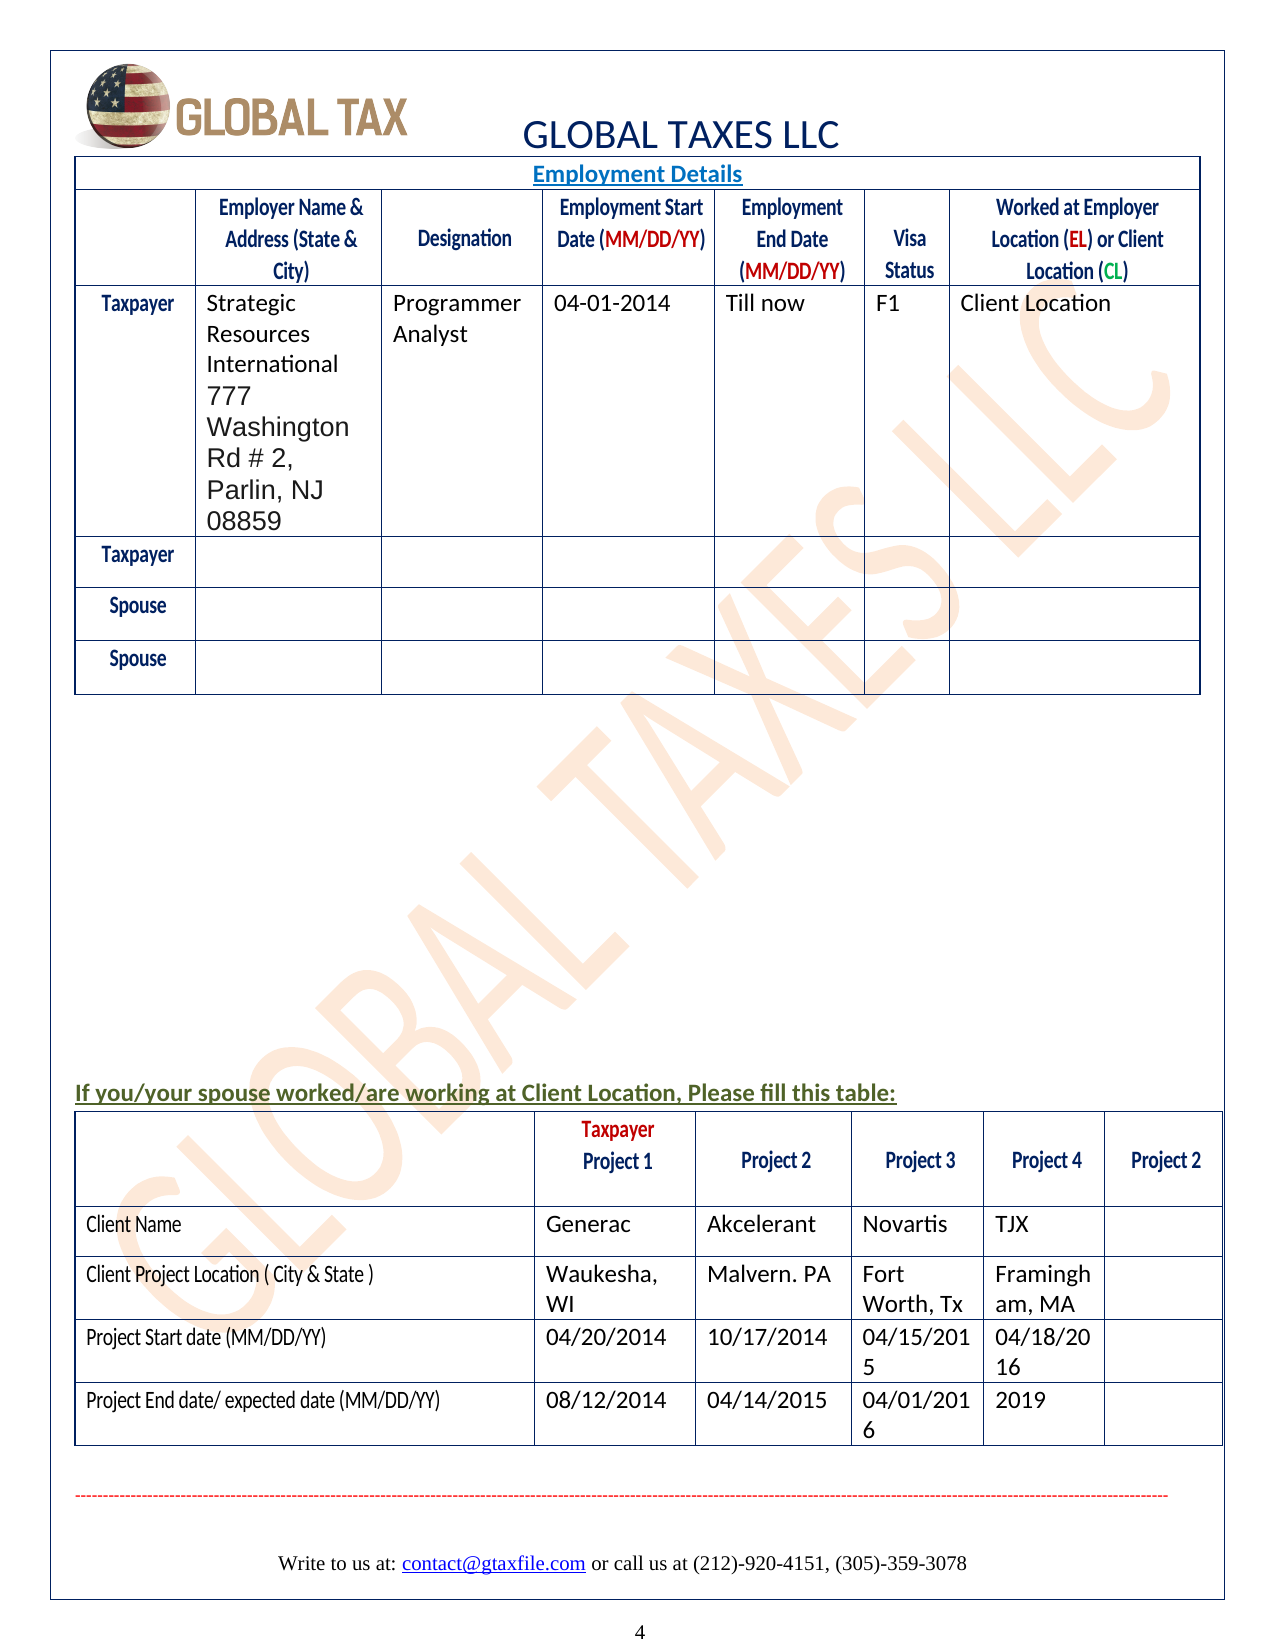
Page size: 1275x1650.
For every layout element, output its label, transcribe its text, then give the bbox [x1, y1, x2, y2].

table_cell Employment End Date (MM/DD/YY) [715, 190, 864, 285]
table_cell Framingham, MA [984, 1257, 1104, 1319]
table_cell Generac [535, 1207, 695, 1256]
table_cell Malvern. PA [696, 1257, 851, 1319]
table_cell [865, 641, 949, 694]
table_cell [543, 537, 714, 587]
table_header Project 3 [852, 1112, 983, 1206]
table_cell Client Project Location ( City & State ) [76, 1257, 534, 1319]
table_cell Employment Start Date (MM/DD/YY) [543, 190, 714, 285]
table_cell 2019 [984, 1383, 1104, 1445]
table_cell [1105, 1320, 1222, 1382]
table_cell Designation [382, 190, 542, 285]
table_cell [715, 641, 864, 694]
table_cell [715, 588, 864, 640]
table_cell [865, 588, 949, 640]
table_cell Visa Status [865, 190, 949, 285]
table_cell TJX [984, 1207, 1104, 1256]
table_header Project 2 [1105, 1112, 1222, 1206]
table_cell 04/14/2015 [696, 1383, 851, 1445]
table_cell Fort Worth, Tx [852, 1257, 983, 1319]
table_cell Taxpayer [76, 537, 195, 587]
table_cell 04/20/2014 [535, 1320, 695, 1382]
table_cell [1105, 1383, 1222, 1445]
table_cell F1 [865, 286, 949, 536]
table_cell Client Location [950, 286, 1199, 536]
table_header [76, 1112, 534, 1206]
table_header Taxpayer Project 1 [535, 1112, 695, 1206]
table_cell 04/01/2016 [852, 1383, 983, 1445]
table_cell [715, 537, 864, 587]
table_cell Project End date/ expected date (MM/DD/YY) [76, 1383, 534, 1445]
table_cell [382, 537, 542, 587]
table_cell [1105, 1257, 1222, 1319]
table_cell Till now [715, 286, 864, 536]
table_header Project 2 [696, 1112, 851, 1206]
table_cell [543, 641, 714, 694]
table_cell Taxpayer [76, 286, 195, 536]
table_cell 04/15/2015 [852, 1320, 983, 1382]
table_cell 10/17/2014 [696, 1320, 851, 1382]
table_cell Strategic Resources International 777 Washington Rd # 2, Parlin, NJ 08859 [196, 286, 381, 536]
table_cell Novartis [852, 1207, 983, 1256]
table_cell [865, 537, 949, 587]
table_cell 04/18/2016 [984, 1320, 1104, 1382]
table_cell 08/12/2014 [535, 1383, 695, 1445]
table_cell [382, 641, 542, 694]
table_cell [196, 588, 381, 640]
table_cell Employer Name & Address (State & City) [196, 190, 381, 285]
table_cell [950, 588, 1199, 640]
table_cell Client Name [76, 1207, 534, 1256]
table_cell Project Start date (MM/DD/YY) [76, 1320, 534, 1382]
table_header Employment Details [76, 157, 1199, 189]
table_cell Spouse [76, 641, 195, 694]
table_cell Programmer Analyst [382, 286, 542, 536]
table_cell 04-01-2014 [543, 286, 714, 536]
picture [75, 63, 408, 149]
table_cell [196, 537, 381, 587]
table_header Project 4 [984, 1112, 1104, 1206]
table_cell [382, 588, 542, 640]
table_cell Worked at Employer Location (EL) or Client Location (CL) [950, 190, 1199, 285]
table_cell Waukesha, WI [535, 1257, 695, 1319]
table_cell [950, 537, 1199, 587]
table_cell [196, 641, 381, 694]
table_cell Akcelerant [696, 1207, 851, 1256]
table_cell [1105, 1207, 1222, 1256]
table_cell Spouse [76, 588, 195, 640]
table_cell [543, 588, 714, 640]
table_cell [950, 641, 1199, 694]
text If you/your spouse worked/are working at Client Location, Please fill this table: [75, 1077, 1200, 1108]
table_cell [76, 190, 195, 285]
